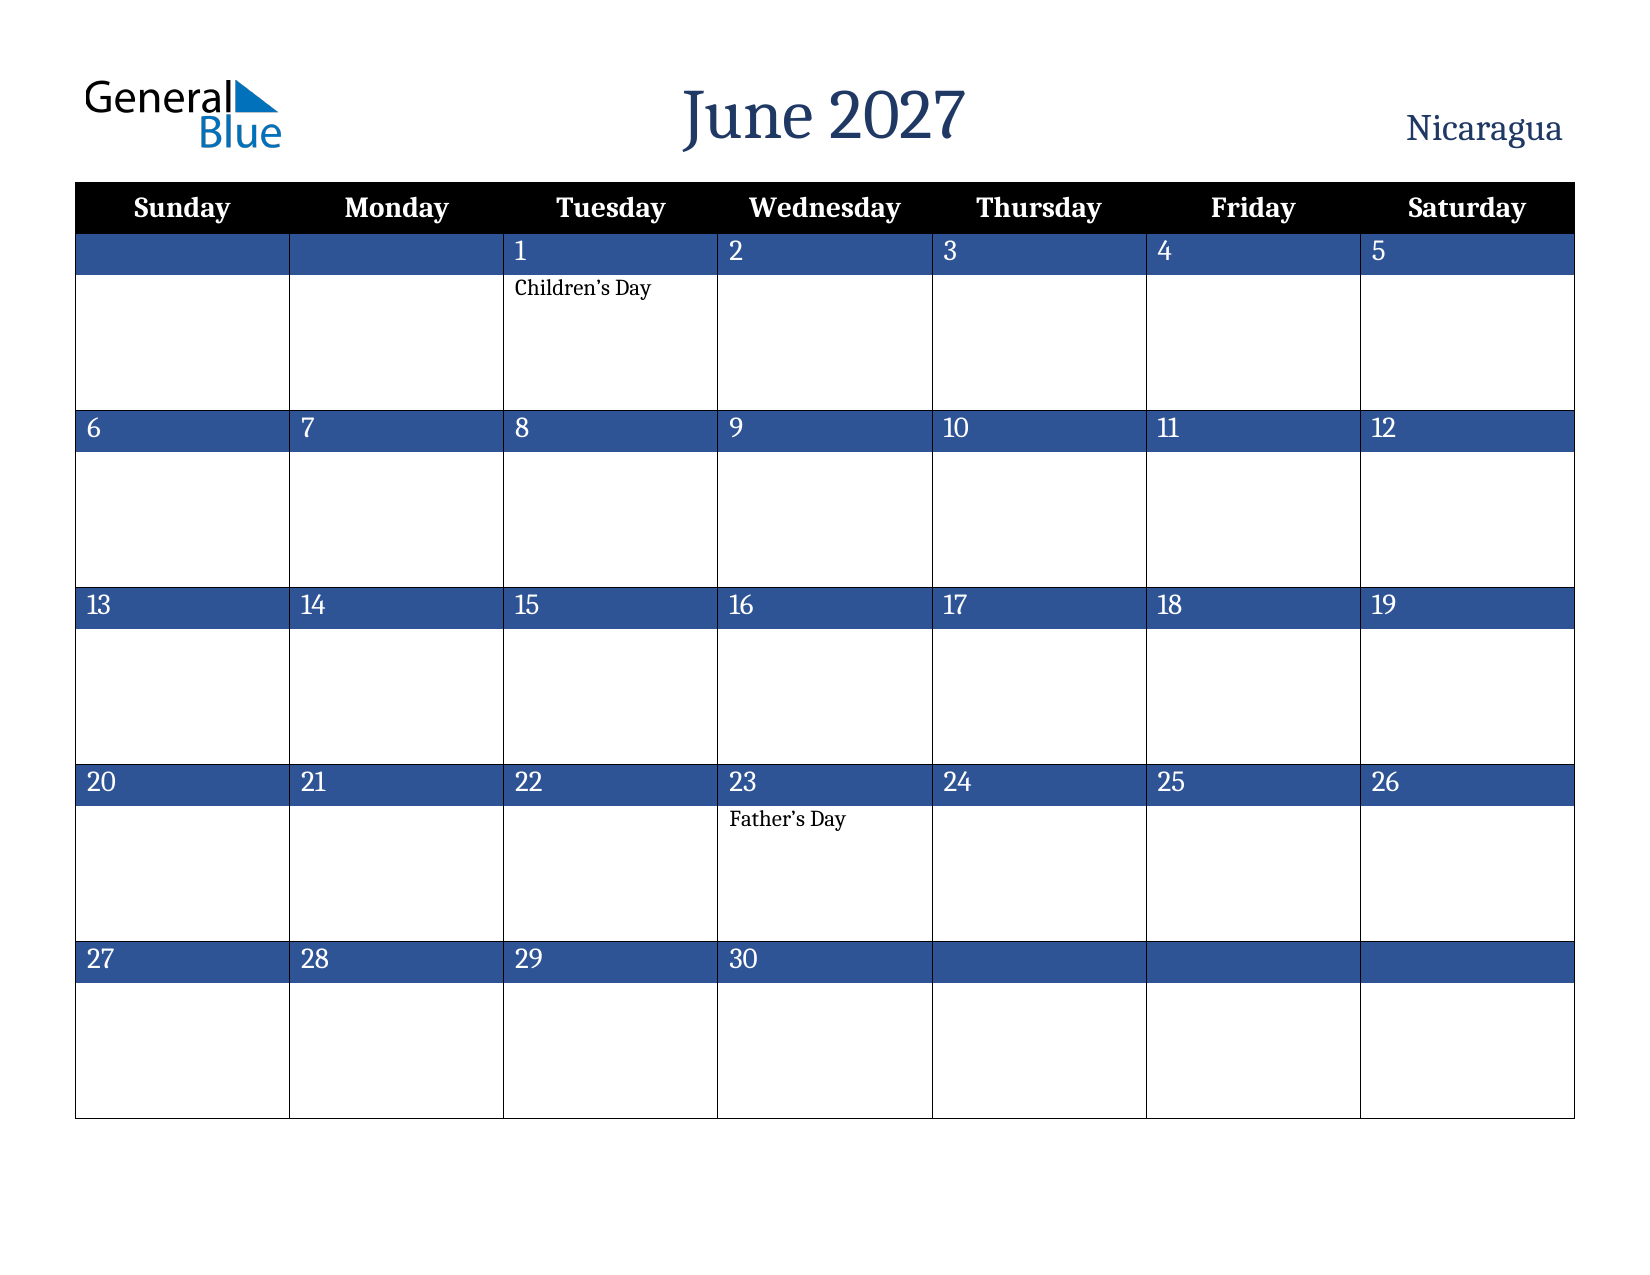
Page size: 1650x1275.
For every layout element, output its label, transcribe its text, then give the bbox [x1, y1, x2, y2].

table_cell 21 [290, 765, 503, 806]
table_cell [933, 275, 1146, 410]
table_cell [933, 452, 1146, 587]
table_header Nicaragua [1146, 75, 1574, 182]
table_cell [933, 942, 1146, 983]
table_cell [1361, 629, 1574, 764]
table_cell [1361, 806, 1574, 941]
table_cell [1147, 275, 1360, 410]
table_cell 2 [718, 234, 932, 275]
table_cell 19 [1361, 588, 1574, 629]
table_cell [1147, 942, 1360, 983]
table_cell 5 [1361, 234, 1574, 275]
table_cell [504, 983, 717, 1118]
table_cell 23 [718, 765, 932, 806]
table_cell 11 [1147, 411, 1360, 452]
table_cell [290, 234, 503, 275]
table_cell [290, 806, 503, 941]
table_cell 3 [933, 234, 1146, 275]
table_cell [290, 983, 503, 1118]
table_cell Saturday [1361, 183, 1574, 233]
table_cell [718, 452, 932, 587]
table_cell 12 [1361, 411, 1574, 452]
table_cell [1147, 983, 1360, 1118]
table_cell [933, 983, 1146, 1118]
table_cell Sunday [76, 183, 289, 233]
table_cell 6 [76, 411, 289, 452]
table_cell 9 [718, 411, 932, 452]
table_cell [290, 275, 503, 410]
table_cell [76, 629, 289, 764]
table_header [76, 75, 503, 182]
table_cell 24 [933, 765, 1146, 806]
table_cell 26 [1361, 765, 1574, 806]
table_cell 27 [76, 942, 289, 983]
table_cell 8 [504, 411, 717, 452]
table_cell 15 [504, 588, 717, 629]
table_cell [718, 983, 932, 1118]
table_cell Friday [1147, 183, 1360, 233]
table_cell 20 [76, 765, 289, 806]
table_cell [718, 629, 932, 764]
table_cell 28 [290, 942, 503, 983]
table_cell [76, 452, 289, 587]
table_cell [76, 275, 289, 410]
table_cell Monday [290, 183, 503, 233]
table_cell Children’s Day [504, 275, 717, 410]
table_cell [504, 806, 717, 941]
table_cell 10 [933, 411, 1146, 452]
table_cell [1361, 942, 1574, 983]
table_cell 7 [290, 411, 503, 452]
table_cell 17 [933, 588, 1146, 629]
table_cell 22 [504, 765, 717, 806]
table_cell Thursday [933, 183, 1146, 233]
table_cell [718, 275, 932, 410]
table_cell [1147, 806, 1360, 941]
table_cell [76, 806, 289, 941]
table_cell 13 [76, 588, 289, 629]
table_cell [933, 629, 1146, 764]
table_cell [1361, 275, 1574, 410]
table_cell 16 [718, 588, 932, 629]
table_cell [1361, 983, 1574, 1118]
table_cell [76, 983, 289, 1118]
table_cell 30 [718, 942, 932, 983]
table_cell Father’s Day [718, 806, 932, 941]
table_cell 1 [504, 234, 717, 275]
table_cell [1147, 629, 1360, 764]
table_cell [504, 629, 717, 764]
table_cell Tuesday [504, 183, 717, 233]
table_cell [504, 452, 717, 587]
table_cell [290, 629, 503, 764]
table_cell [290, 452, 503, 587]
table_cell [76, 234, 289, 275]
table_cell 29 [504, 942, 717, 983]
table_cell Wednesday [718, 183, 932, 233]
table_header June 2027 [504, 75, 1146, 182]
table_cell 18 [1147, 588, 1360, 629]
table_cell [1361, 452, 1574, 587]
picture [86, 80, 281, 148]
table_cell 4 [1147, 234, 1360, 275]
table_cell [1147, 452, 1360, 587]
table_cell 25 [1147, 765, 1360, 806]
table_cell 14 [290, 588, 503, 629]
table_cell [933, 806, 1146, 941]
